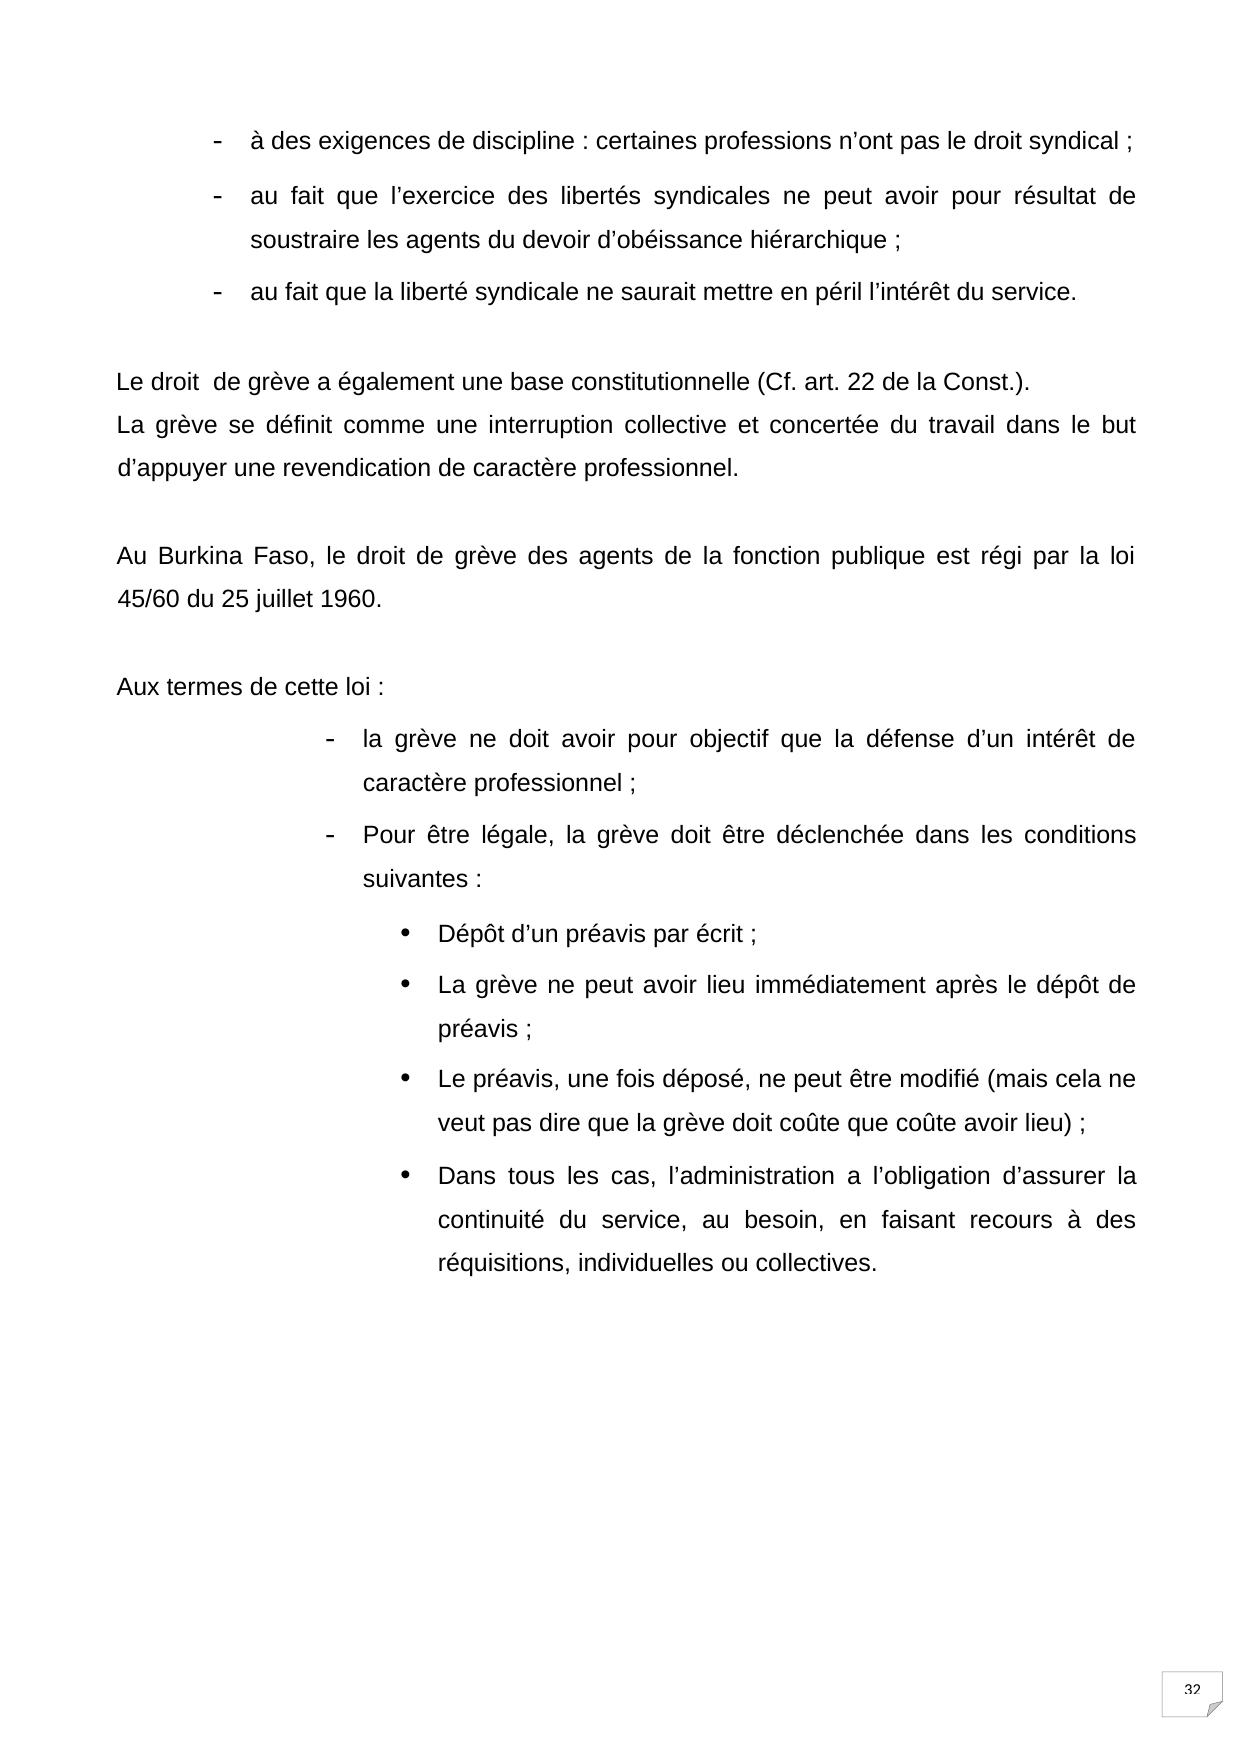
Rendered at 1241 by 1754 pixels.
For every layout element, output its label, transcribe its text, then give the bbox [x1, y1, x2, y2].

list Dépôt d’un préavis par écrit ; [400, 915, 1138, 948]
list Pour être légale, la grève doit être déclenchée dans les conditions suivantes : [325, 816, 1138, 893]
text Au Burkina Faso, le droit de grève des agents de la fonction publique est régi par la loi 45/60 du 25 juillet 1960. [116, 541, 1138, 613]
list Le préavis, une fois déposé, ne peut être modifié (mais cela ne veut pas dire que la grève doit coûte que coûte avoir lieu) ; [400, 1059, 1138, 1136]
list la grève ne doit avoir pour objectif que la défense d’un intérêt de caractère professionnel ; [325, 720, 1138, 797]
list à des exigences de discipline : certaines professions n’ont pas le droit syndical ; [213, 122, 1138, 155]
text La grève se définit comme une interruption collective et concertée du travail dans le but d’appuyer une revendication de caractère professionnel. [116, 410, 1138, 482]
text Aux termes de cette loi : [116, 672, 1138, 701]
list au fait que l’exercice des libertés syndicales ne peut avoir pour résultat de soustraire les agents du devoir d’obéissance hiérarchique ; [213, 177, 1138, 254]
list au fait que la liberté syndicale ne saurait mettre en péril l’intérêt du service. [213, 273, 1138, 307]
text Le droit de grève a également une base constitutionnelle (Cf. art. 22 de la Const.). [116, 367, 1138, 395]
list Dans tous les cas, l’administration a l’obligation d’assurer la continuité du service, au besoin, en faisant recours à des réquisitions, individuelles ou collectives. [400, 1157, 1138, 1276]
list La grève ne peut avoir lieu immédiatement après le dépôt de préavis ; [400, 966, 1138, 1043]
